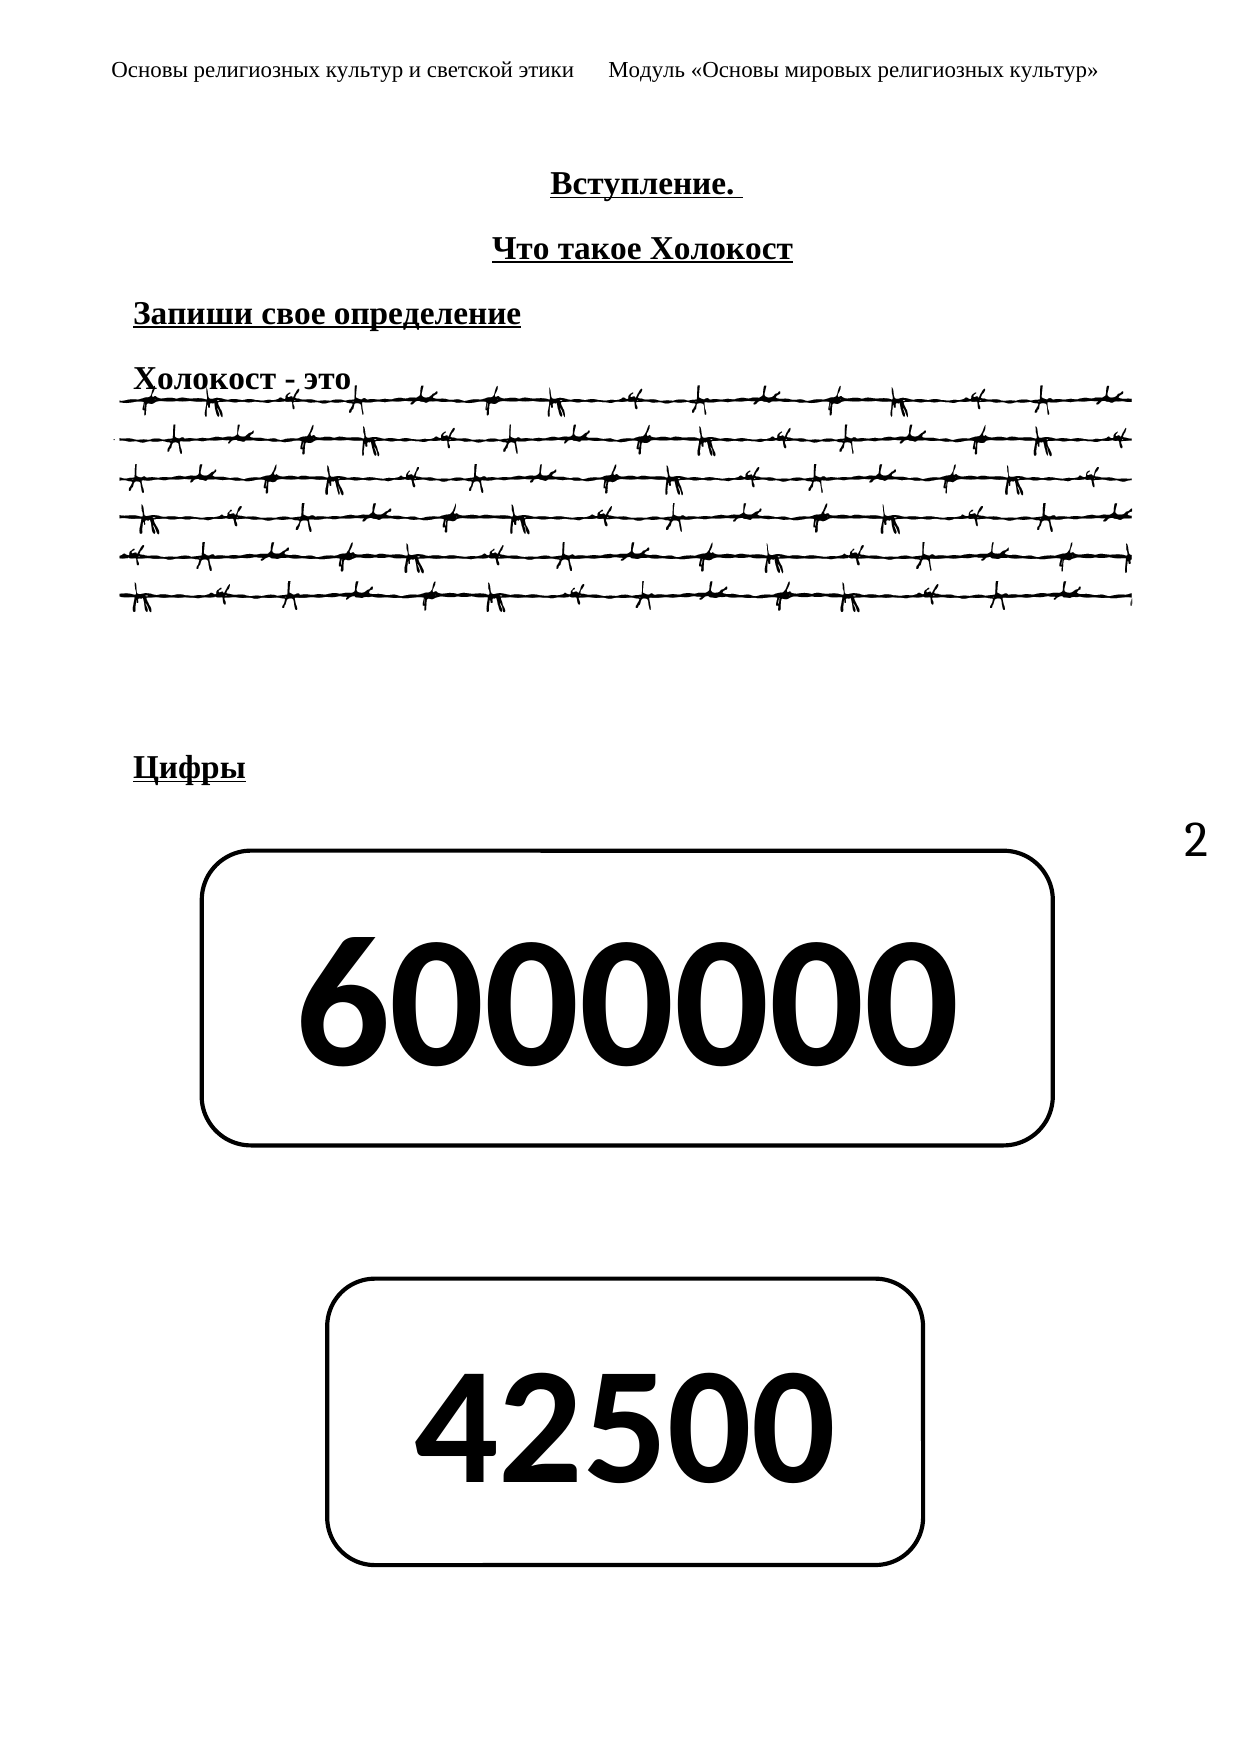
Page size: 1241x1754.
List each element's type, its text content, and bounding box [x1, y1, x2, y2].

text Запиши свое определение [133, 293, 1152, 331]
text Что такое Холокост [133, 228, 1152, 267]
text Вступление. [133, 163, 1152, 202]
picture [113, 370, 1133, 613]
text Цифры [133, 747, 1152, 786]
text Холокост - это [133, 358, 1152, 396]
